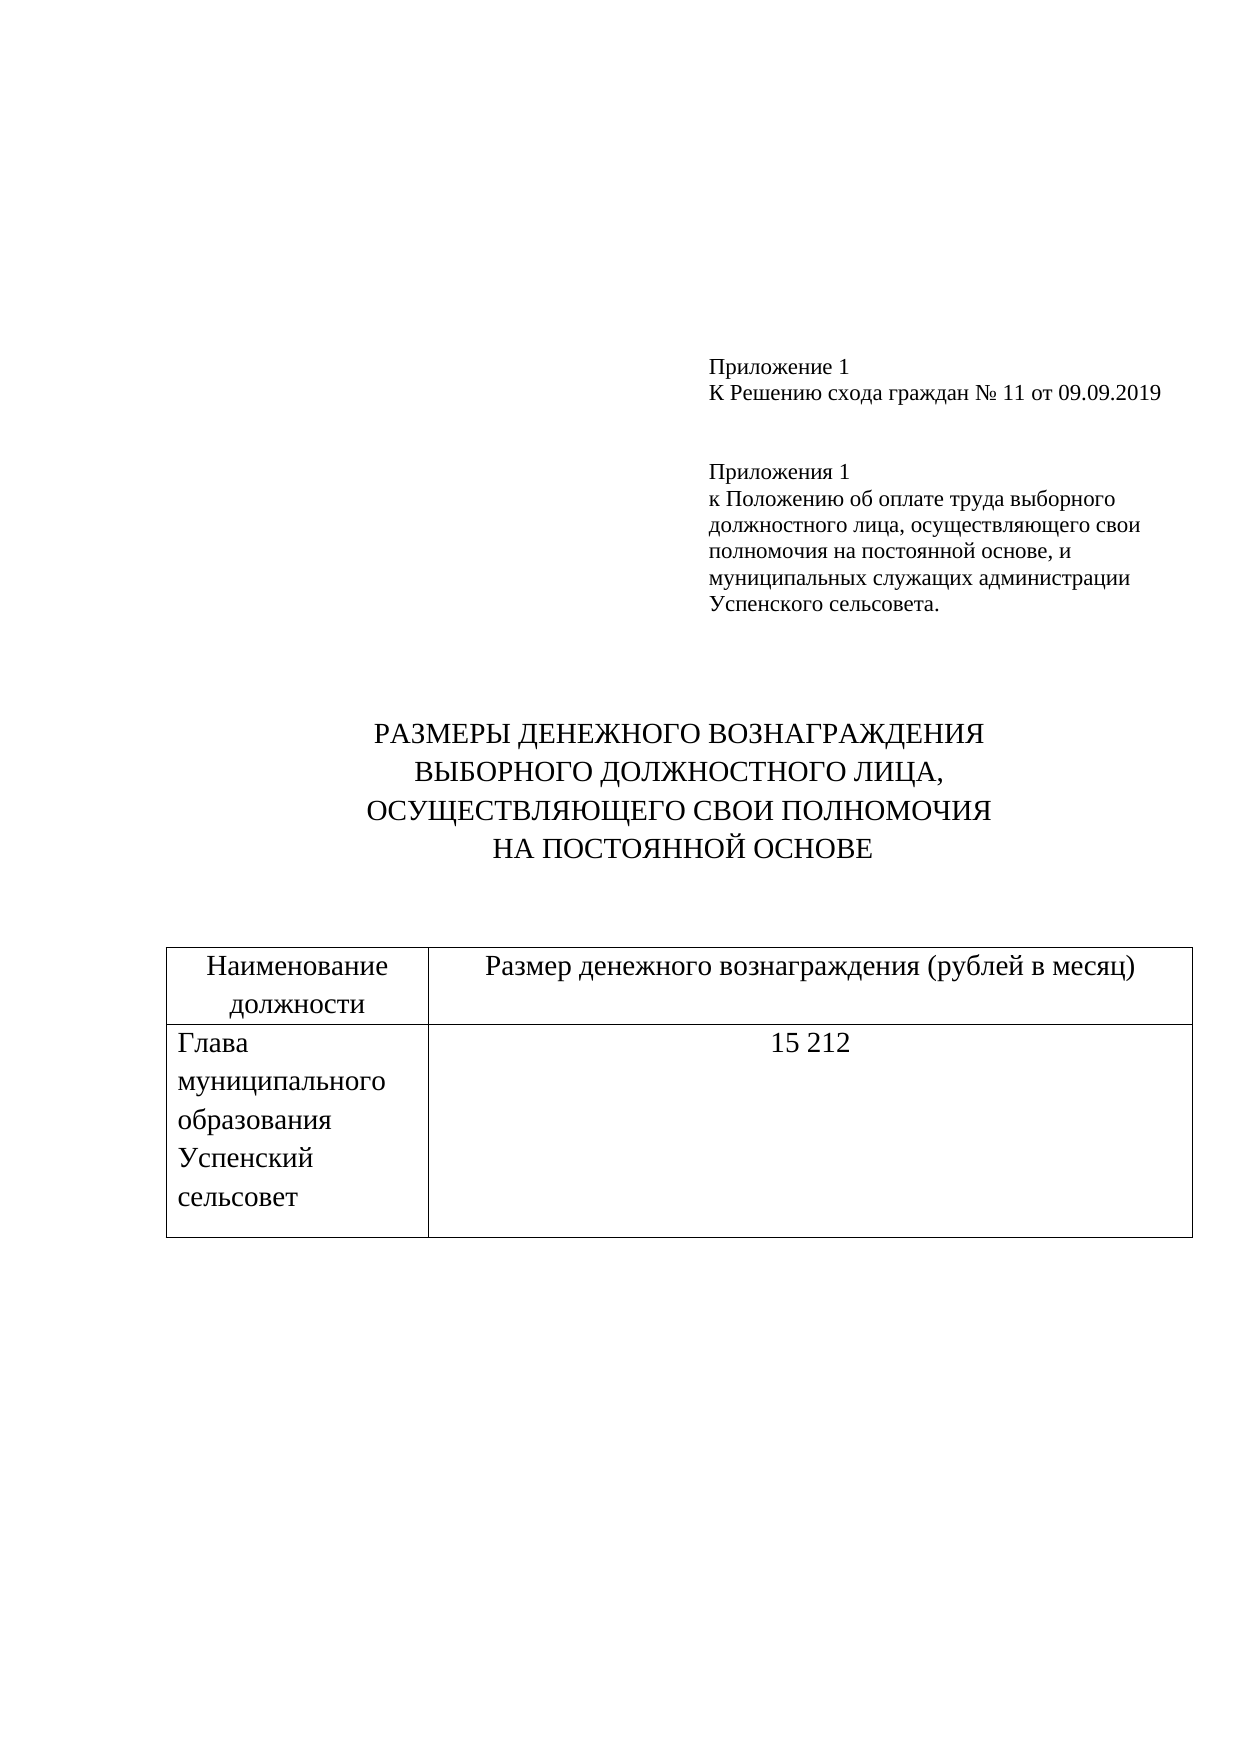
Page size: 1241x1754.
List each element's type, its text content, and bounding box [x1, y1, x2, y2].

text к Положению об оплате труда выборного должностного лица, осуществляющего свои полномочия на постоянной основе, и муниципальных служащих администрации Успенского сельсовета. [709, 485, 1181, 616]
table_header Наименование должности [167, 948, 428, 1024]
table_header Размер денежного вознаграждения (рублей в месяц) [429, 948, 1192, 1024]
text ОСУЩЕСТВЛЯЮЩЕГО СВОИ ПОЛНОМОЧИЯ [177, 793, 1181, 826]
text РАЗМЕРЫ ДЕНЕЖНОГО ВОЗНАГРАЖДЕНИЯ [177, 716, 1181, 749]
text НА ПОСТОЯННОЙ ОСНОВЕ [177, 831, 1181, 865]
table_cell Глава муниципального образования Успенский сельсовет [167, 1025, 428, 1237]
text Приложения 1 [709, 458, 1193, 485]
text Приложение 1 [709, 353, 1193, 379]
text ВЫБОРНОГО ДОЛЖНОСТНОГО ЛИЦА, [177, 754, 1181, 788]
table_cell 15 212 [429, 1025, 1192, 1237]
text К Решению схода граждан № 11 от 09.09.2019 [709, 379, 1193, 406]
